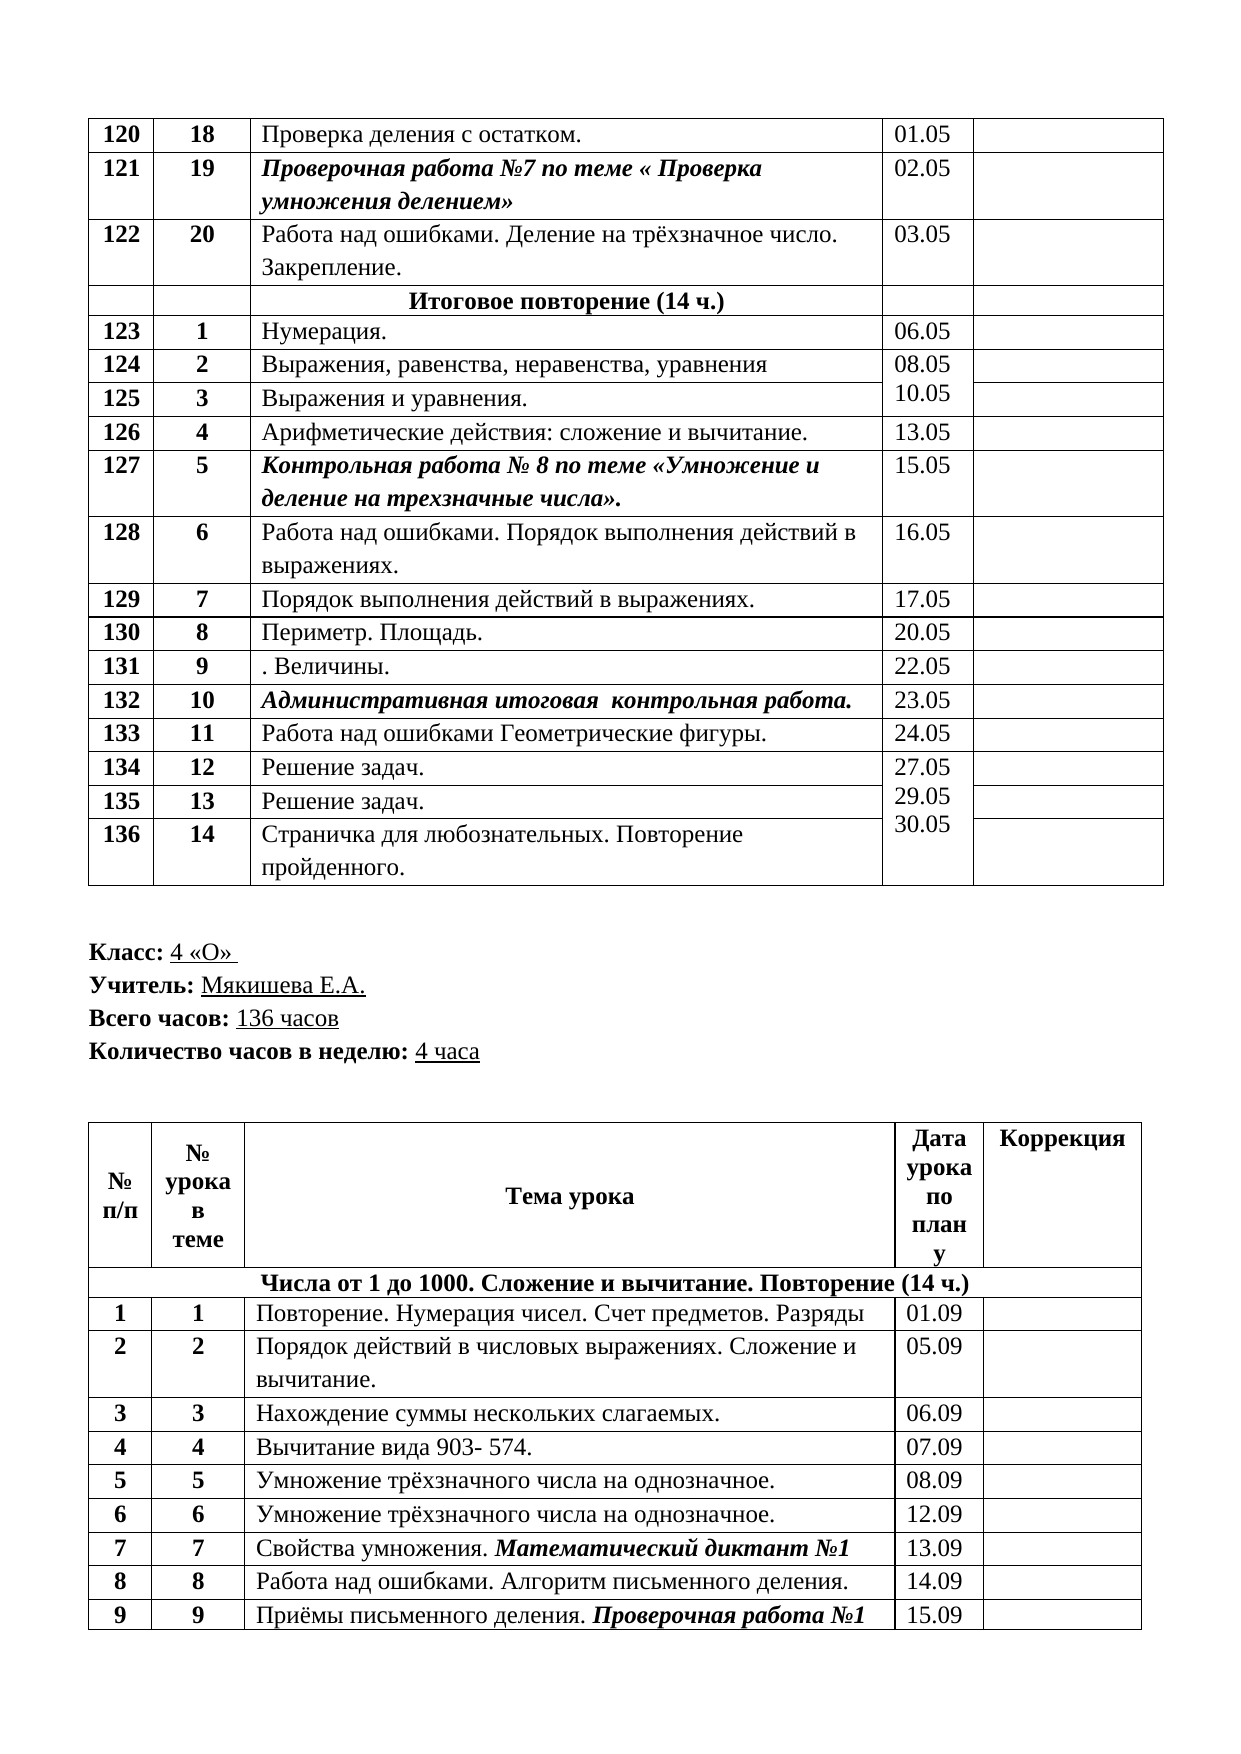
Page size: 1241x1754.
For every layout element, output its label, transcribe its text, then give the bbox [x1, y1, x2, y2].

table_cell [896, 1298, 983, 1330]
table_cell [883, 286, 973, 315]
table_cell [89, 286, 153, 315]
text Класс: 4 «О» [89, 937, 1152, 966]
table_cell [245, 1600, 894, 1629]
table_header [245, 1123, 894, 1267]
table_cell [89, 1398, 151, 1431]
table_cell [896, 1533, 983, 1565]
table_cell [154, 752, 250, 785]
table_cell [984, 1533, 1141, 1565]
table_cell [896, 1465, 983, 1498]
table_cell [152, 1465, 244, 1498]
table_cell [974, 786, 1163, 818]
table_cell [974, 119, 1163, 152]
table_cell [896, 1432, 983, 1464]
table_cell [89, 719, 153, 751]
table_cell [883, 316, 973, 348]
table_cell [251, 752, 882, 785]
text Количество часов в неделю: 4 часа [89, 1036, 1152, 1065]
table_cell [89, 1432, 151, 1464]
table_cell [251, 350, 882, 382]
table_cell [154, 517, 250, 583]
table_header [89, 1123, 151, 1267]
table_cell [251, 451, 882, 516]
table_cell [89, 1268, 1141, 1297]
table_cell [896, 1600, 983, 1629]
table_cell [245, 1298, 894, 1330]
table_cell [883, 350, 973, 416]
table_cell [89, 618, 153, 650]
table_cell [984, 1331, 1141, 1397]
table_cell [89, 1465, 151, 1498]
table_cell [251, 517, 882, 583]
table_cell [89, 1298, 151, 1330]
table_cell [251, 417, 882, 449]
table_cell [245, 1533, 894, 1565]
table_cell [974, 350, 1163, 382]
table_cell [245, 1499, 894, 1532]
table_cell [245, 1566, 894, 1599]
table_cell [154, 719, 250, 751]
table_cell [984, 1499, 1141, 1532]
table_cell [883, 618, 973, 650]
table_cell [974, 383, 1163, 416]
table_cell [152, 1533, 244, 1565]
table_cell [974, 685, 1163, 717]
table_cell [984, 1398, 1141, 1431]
table_cell 01.05 [883, 119, 973, 152]
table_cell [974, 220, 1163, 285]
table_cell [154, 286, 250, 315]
table_cell 19 [154, 153, 250, 218]
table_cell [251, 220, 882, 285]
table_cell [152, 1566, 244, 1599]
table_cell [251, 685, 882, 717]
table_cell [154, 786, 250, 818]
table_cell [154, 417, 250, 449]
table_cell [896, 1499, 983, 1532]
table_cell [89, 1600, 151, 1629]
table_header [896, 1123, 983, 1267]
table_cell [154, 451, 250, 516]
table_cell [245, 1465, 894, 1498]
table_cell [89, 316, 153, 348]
table_cell 120 [89, 119, 153, 152]
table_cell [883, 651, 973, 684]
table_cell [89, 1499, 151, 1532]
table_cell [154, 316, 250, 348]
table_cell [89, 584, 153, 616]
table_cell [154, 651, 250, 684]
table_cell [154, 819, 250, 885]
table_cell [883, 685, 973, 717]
table_cell [974, 153, 1163, 218]
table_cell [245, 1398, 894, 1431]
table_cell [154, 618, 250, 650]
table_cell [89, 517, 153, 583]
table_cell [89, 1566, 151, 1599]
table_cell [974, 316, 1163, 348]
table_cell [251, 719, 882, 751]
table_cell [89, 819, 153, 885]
table_cell 02.05 [883, 153, 973, 218]
table_cell Проверочная работа №7 по теме « Проверка умножения делением» [251, 153, 882, 218]
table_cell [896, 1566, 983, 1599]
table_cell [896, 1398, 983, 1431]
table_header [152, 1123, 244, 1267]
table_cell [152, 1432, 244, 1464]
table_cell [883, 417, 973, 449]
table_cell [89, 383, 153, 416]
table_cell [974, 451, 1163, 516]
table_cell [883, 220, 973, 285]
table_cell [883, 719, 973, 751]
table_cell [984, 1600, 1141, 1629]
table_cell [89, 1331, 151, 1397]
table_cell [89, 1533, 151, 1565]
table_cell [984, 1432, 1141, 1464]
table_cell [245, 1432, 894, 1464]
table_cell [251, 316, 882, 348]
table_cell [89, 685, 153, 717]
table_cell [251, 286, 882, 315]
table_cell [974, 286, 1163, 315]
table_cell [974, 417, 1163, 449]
table_cell 121 [89, 153, 153, 218]
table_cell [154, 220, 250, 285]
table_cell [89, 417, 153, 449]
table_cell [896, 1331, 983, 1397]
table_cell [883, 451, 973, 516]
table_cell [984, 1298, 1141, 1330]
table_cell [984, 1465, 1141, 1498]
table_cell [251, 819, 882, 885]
table_cell Проверка деления с остатком. [251, 119, 882, 152]
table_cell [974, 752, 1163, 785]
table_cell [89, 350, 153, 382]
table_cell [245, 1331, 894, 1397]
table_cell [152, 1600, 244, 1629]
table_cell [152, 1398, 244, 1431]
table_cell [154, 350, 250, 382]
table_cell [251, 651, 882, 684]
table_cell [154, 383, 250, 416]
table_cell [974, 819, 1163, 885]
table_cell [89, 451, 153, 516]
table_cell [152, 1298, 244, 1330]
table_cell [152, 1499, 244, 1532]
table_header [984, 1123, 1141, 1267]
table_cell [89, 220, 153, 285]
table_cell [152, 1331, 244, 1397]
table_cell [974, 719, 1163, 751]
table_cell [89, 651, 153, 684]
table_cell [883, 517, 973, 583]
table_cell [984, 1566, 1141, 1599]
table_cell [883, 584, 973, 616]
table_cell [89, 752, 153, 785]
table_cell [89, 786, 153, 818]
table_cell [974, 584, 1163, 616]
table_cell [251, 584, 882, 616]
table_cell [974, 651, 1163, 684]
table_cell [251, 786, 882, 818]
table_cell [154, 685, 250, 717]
text Всего часов: 136 часов [89, 1003, 1152, 1032]
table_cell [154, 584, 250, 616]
text Учитель: Мякишева Е.А. [89, 970, 1152, 999]
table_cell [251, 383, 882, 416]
table_cell 18 [154, 119, 250, 152]
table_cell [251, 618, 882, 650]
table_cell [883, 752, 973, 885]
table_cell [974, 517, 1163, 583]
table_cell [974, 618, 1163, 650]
